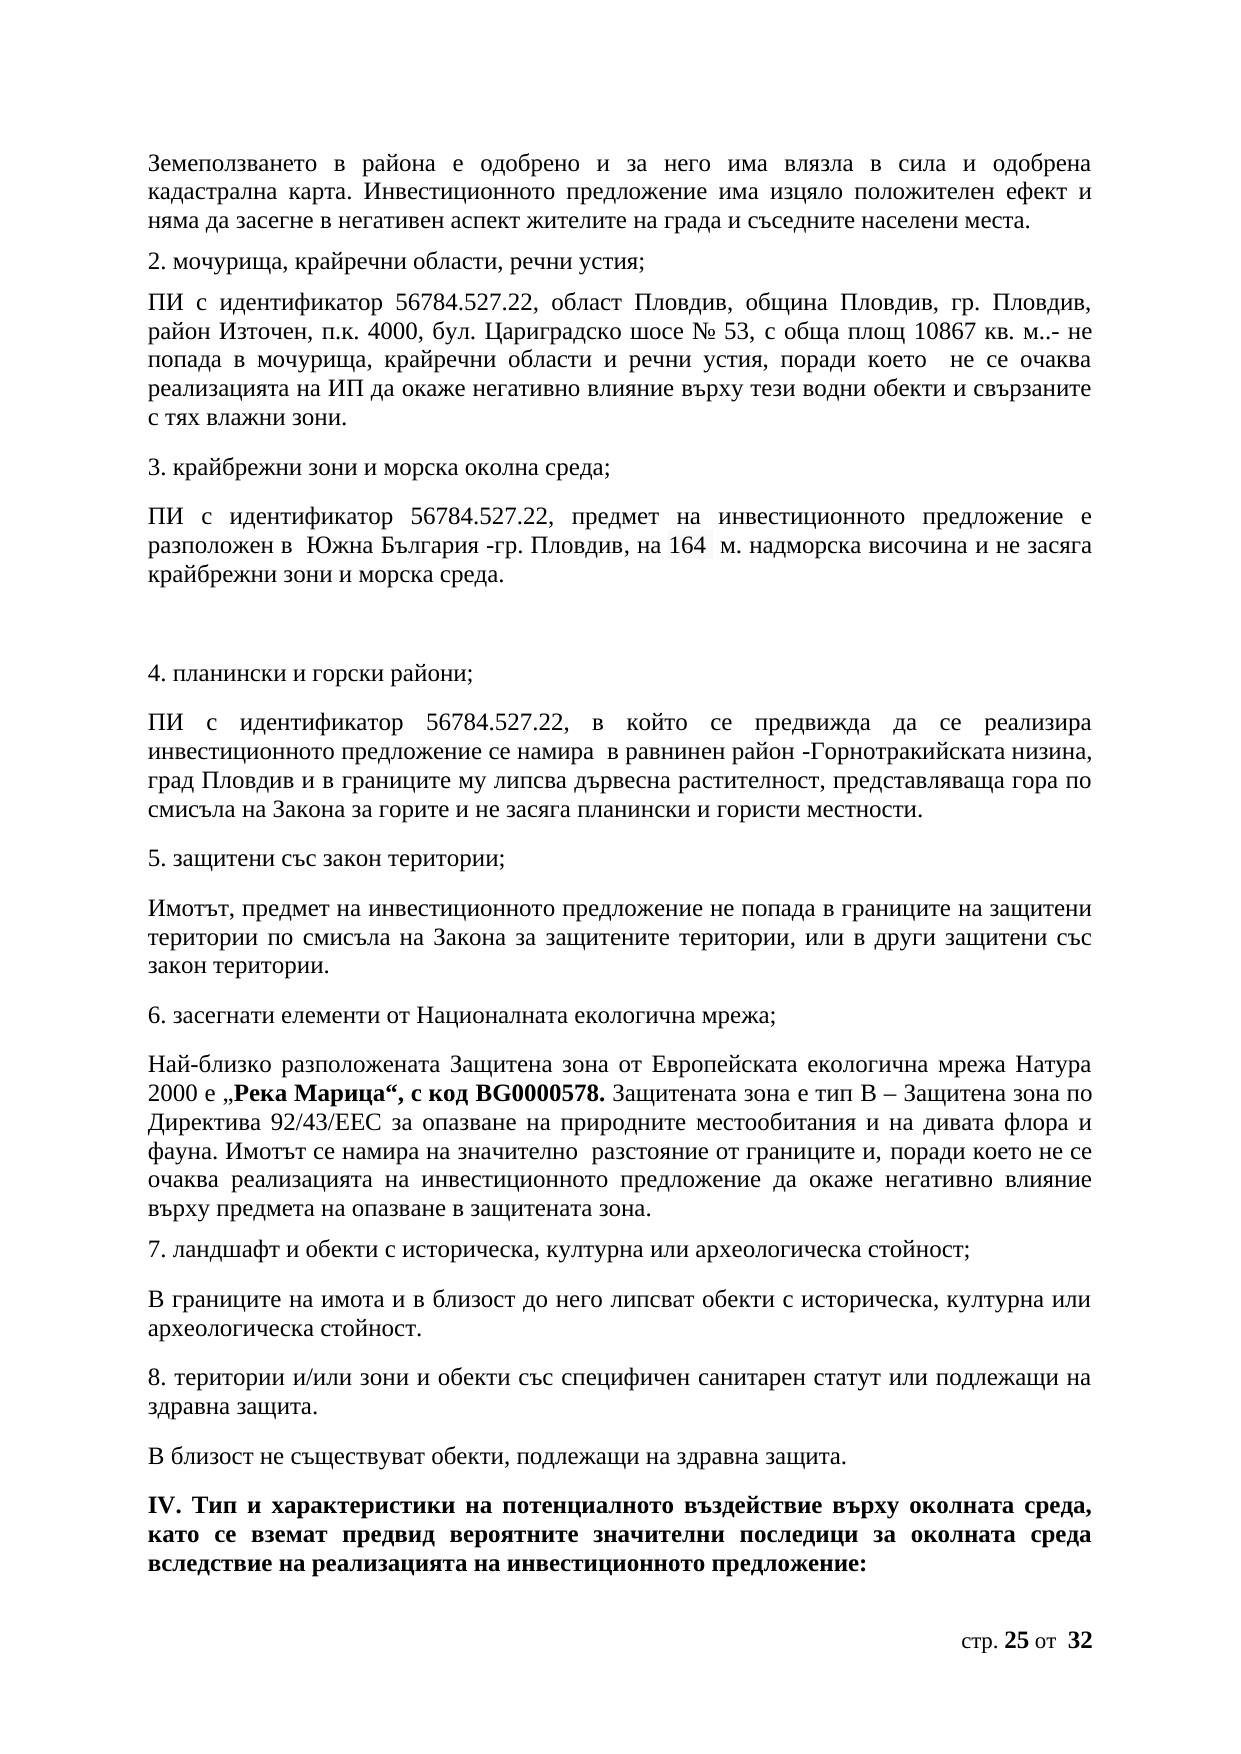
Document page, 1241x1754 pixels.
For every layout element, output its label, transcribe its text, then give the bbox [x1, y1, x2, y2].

text ПИ с идентификатор 56784.527.22, предмет на инвестиционното предложение е разположен в Южна България -гр. Пловдив, на 164 м. надморска височина и не засяга крайбрежни зони и морска среда. [148, 501, 1093, 587]
text Имотът, предмет на инвестиционното предложение не попада в границите на защитени територии по смисъла на Закона за защитените територии, или в други защитени със закон територии. [148, 893, 1093, 979]
text Земеползването в района е одобрено и за него има влязла в сила и одобрена кадастрална карта. Инвестиционното предложение има изцяло положителен ефект и няма да засегне в негативен аспект жителите на града и съседните населени места. [148, 148, 1093, 234]
text 2. мочурища, крайречни области, речни устия; [148, 246, 1093, 274]
text IV. Тип и характеристики на потенциалното въздействие върху околната среда, като се вземат предвид вероятните значителни последици за околната среда вследствие на реализацията на инвестиционното предложение: [148, 1490, 1093, 1577]
text 4. планински и горски райони; [148, 658, 1093, 687]
text ПИ с идентификатор 56784.527.22, област Пловдив, община Пловдив, гр. Пловдив, район Източен, п.к. 4000, бул. Цариградско шосе № 53, с обща площ 10867 кв. м..- не попада в мочурища, крайречни области и речни устия, поради което не се очаква реализацията на ИП да окаже негативно влияние върху тези водни обекти и свързаните с тях влажни зони. [148, 287, 1093, 431]
text 3. крайбрежни зони и морска околна среда; [148, 452, 1093, 480]
text 7. ландшафт и обекти с историческа, културна или археологическа стойност; [148, 1234, 1093, 1263]
text В границите на имота и в близост до него липсват обекти с историческа, културна или археологическа стойност. [148, 1284, 1093, 1342]
text ПИ с идентификатор 56784.527.22, в който се предвижда да се реализира инвестиционното предложение се намира в равнинен район -Горнотракийската низина, град Пловдив и в границите му липсва дървесна растителност, представляваща гора по смисъла на Закона за горите и не засяга планински и гористи местности. [148, 707, 1093, 822]
text 6. засегнати елементи от Националната екологична мрежа; [148, 1000, 1093, 1029]
text Най-близко разположената Защитена зона от Европейската екологична мрежа Натура 2000 е „Река Марица“, с код BG0000578. Защитената зона е тип B – Защитена зона по Директива 92/43/ЕЕС за опазване на природните местообитания и на дивата флора и фауна. Имотът се намира на значително разстояние от границите и, поради което не се очаква реализацията на инвестиционното предложение да окаже негативно влияние върху предмета на опазване в защитената зона. [148, 1049, 1093, 1222]
text В близост не съществуват обекти, подлежащи на здравна защита. [148, 1441, 1093, 1469]
text 8. територии и/или зони и обекти със специфичен санитарен статут или подлежащи на здравна защита. [148, 1362, 1093, 1420]
text 5. защитени със закон територии; [148, 843, 1093, 872]
